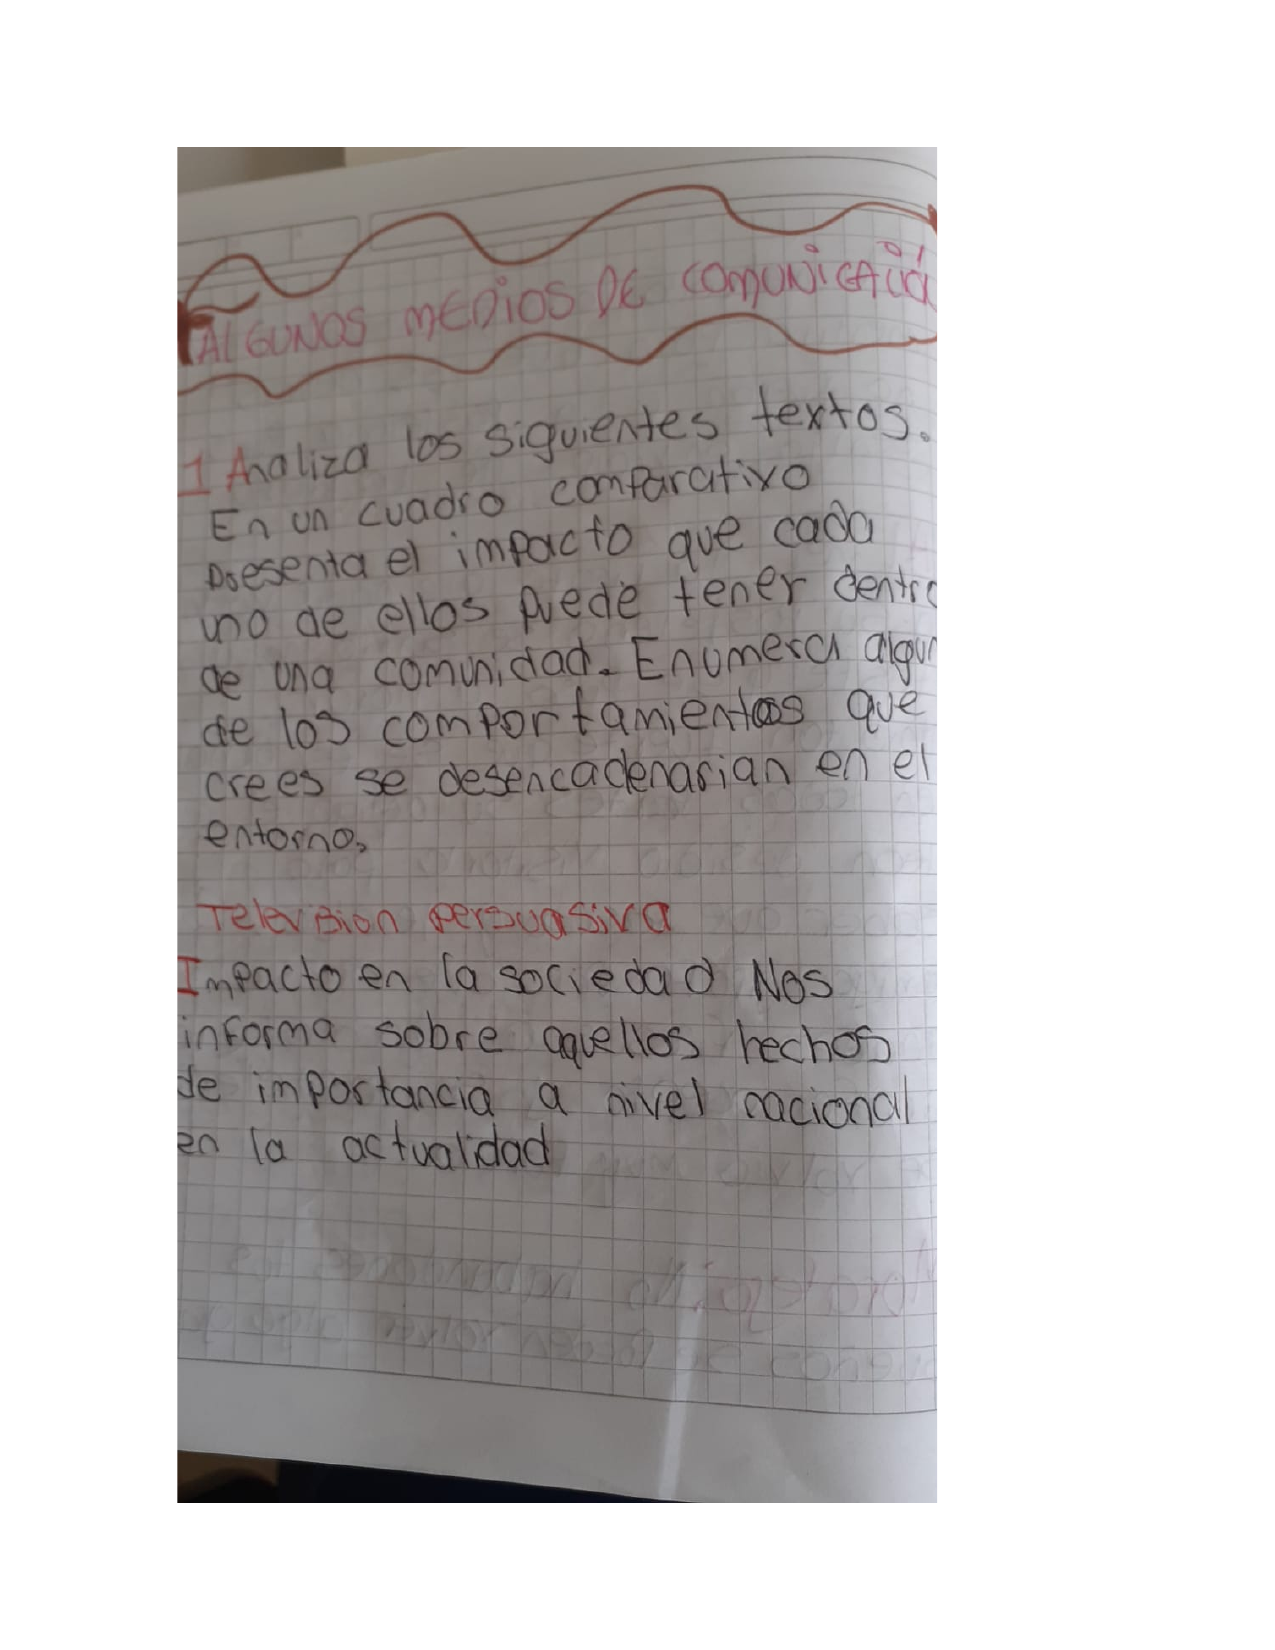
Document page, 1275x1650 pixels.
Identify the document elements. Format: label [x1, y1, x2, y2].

picture [177, 147, 938, 1503]
